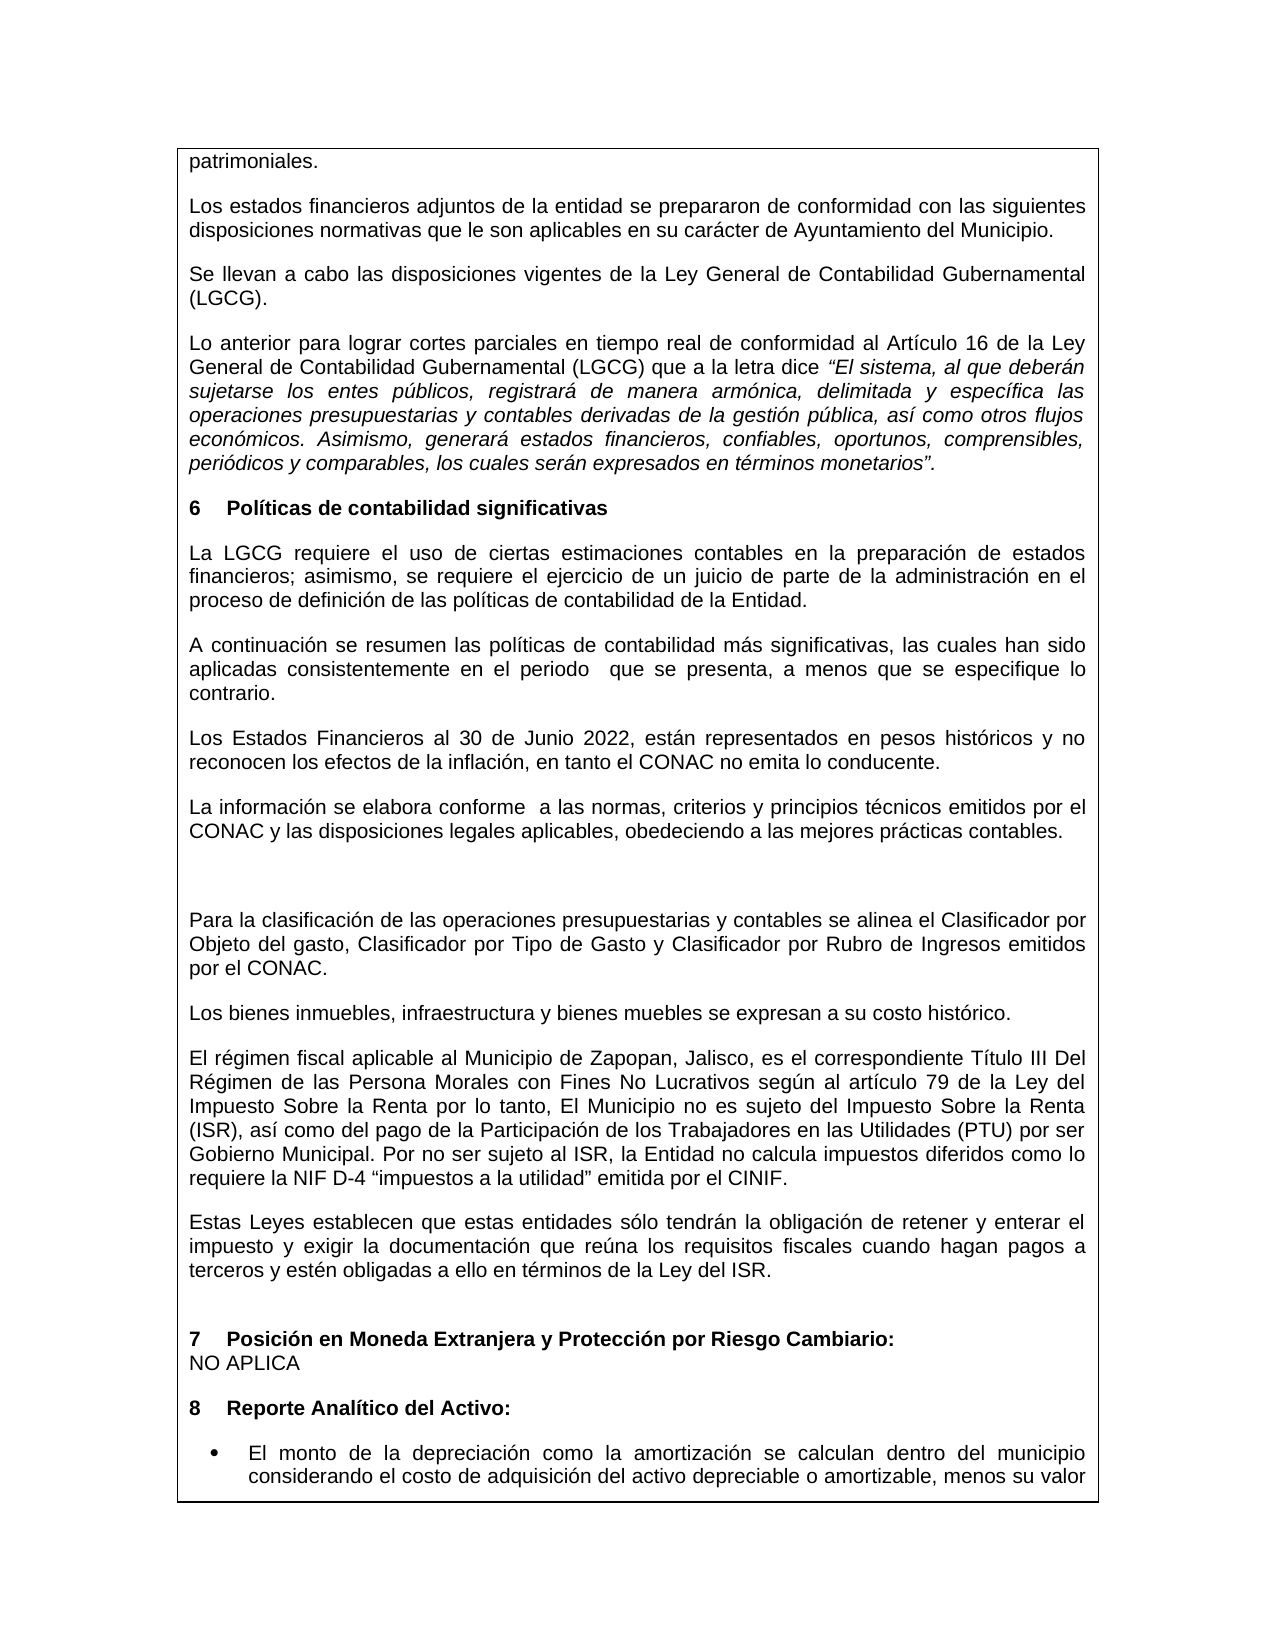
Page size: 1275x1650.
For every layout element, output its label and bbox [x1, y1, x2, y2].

table_header [178, 149, 1098, 1501]
